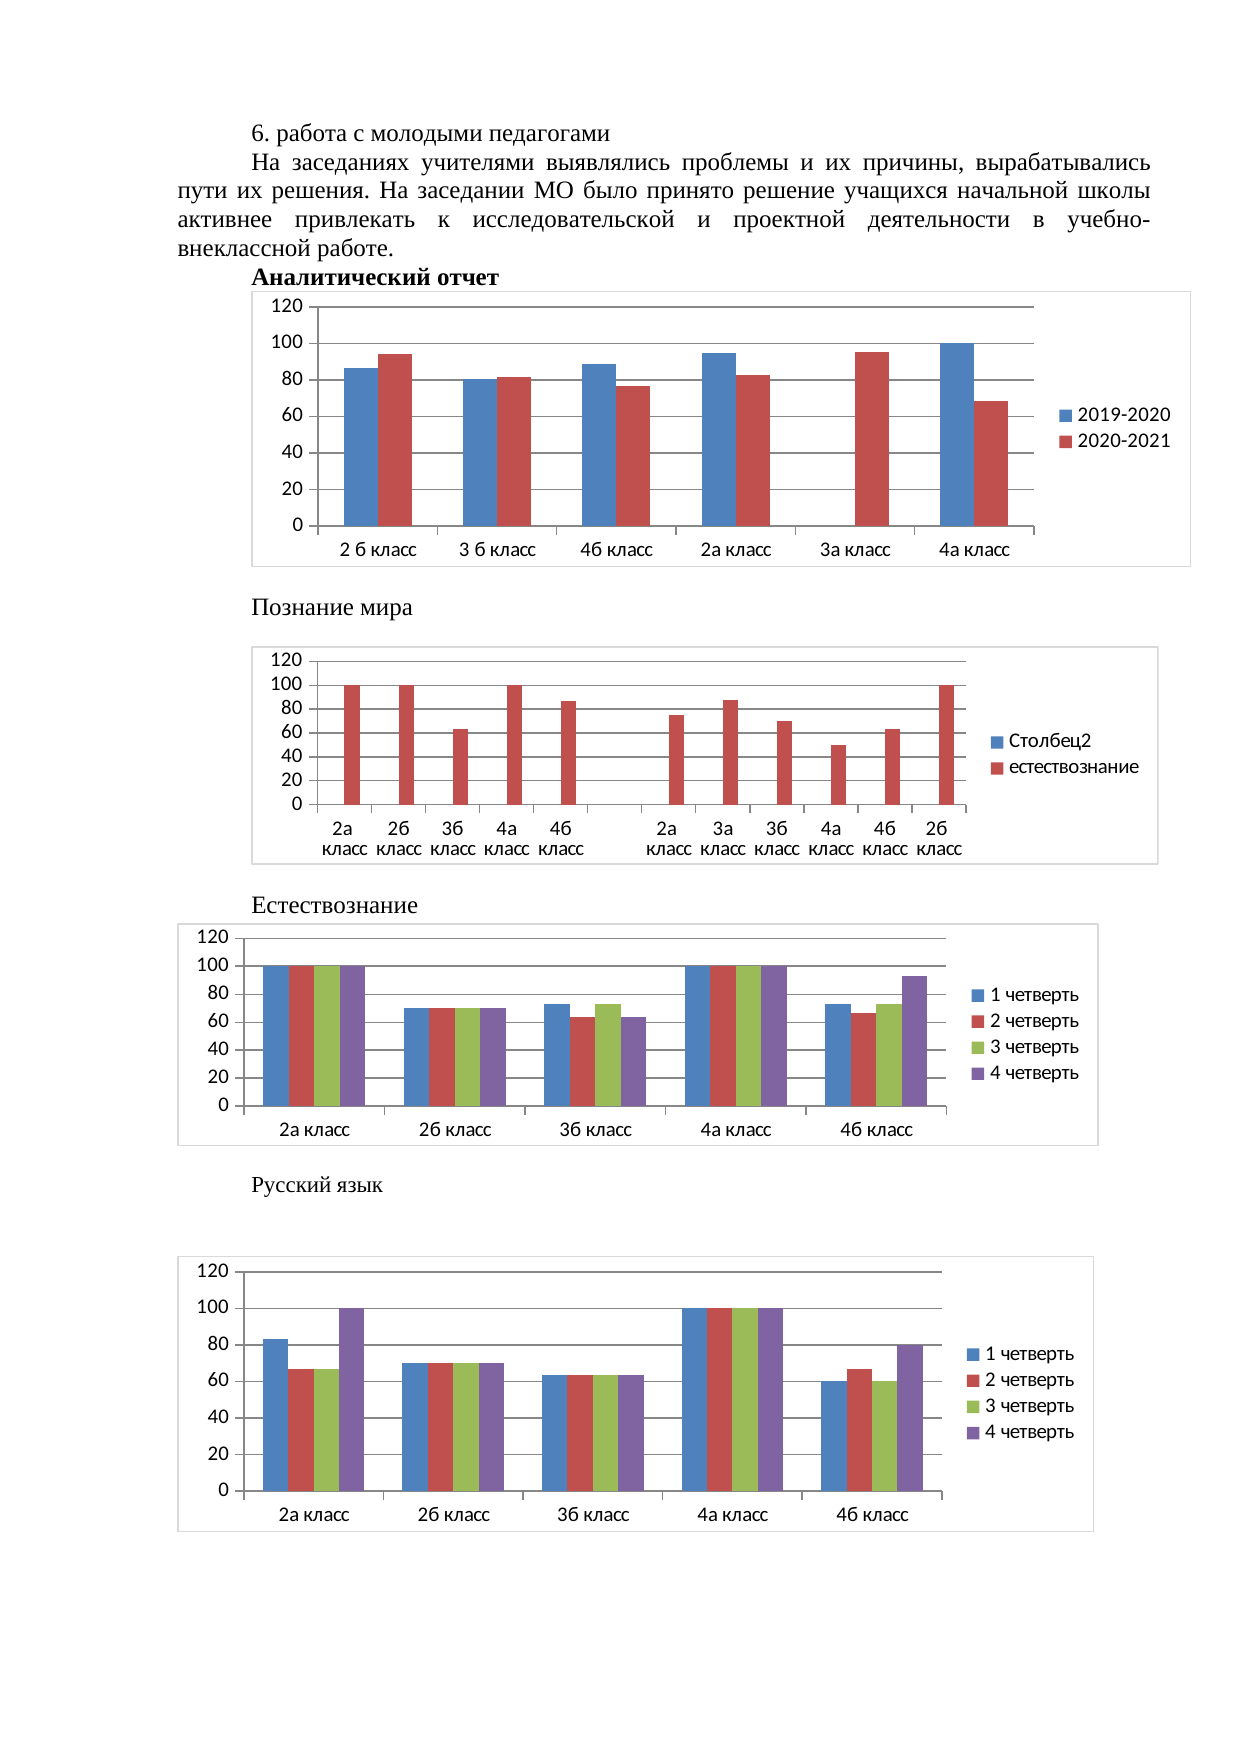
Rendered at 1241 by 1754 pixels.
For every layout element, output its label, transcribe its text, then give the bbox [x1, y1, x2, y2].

text Естествознание [177, 890, 1152, 1146]
text На заседаниях учителями выявлялись проблемы и их причины, вырабатывались пути их решения. На заседании МО было принято решение учащихся начальной школы активнее привлекать к исследовательской и проектной деятельности в учебно-внеклассной работе. [177, 147, 1152, 262]
text Познание мира [177, 592, 1152, 621]
text Русский язык [177, 1172, 1152, 1198]
text Аналитический отчет [177, 262, 1152, 291]
text 6. работа с молодыми педагогами [177, 118, 1152, 147]
